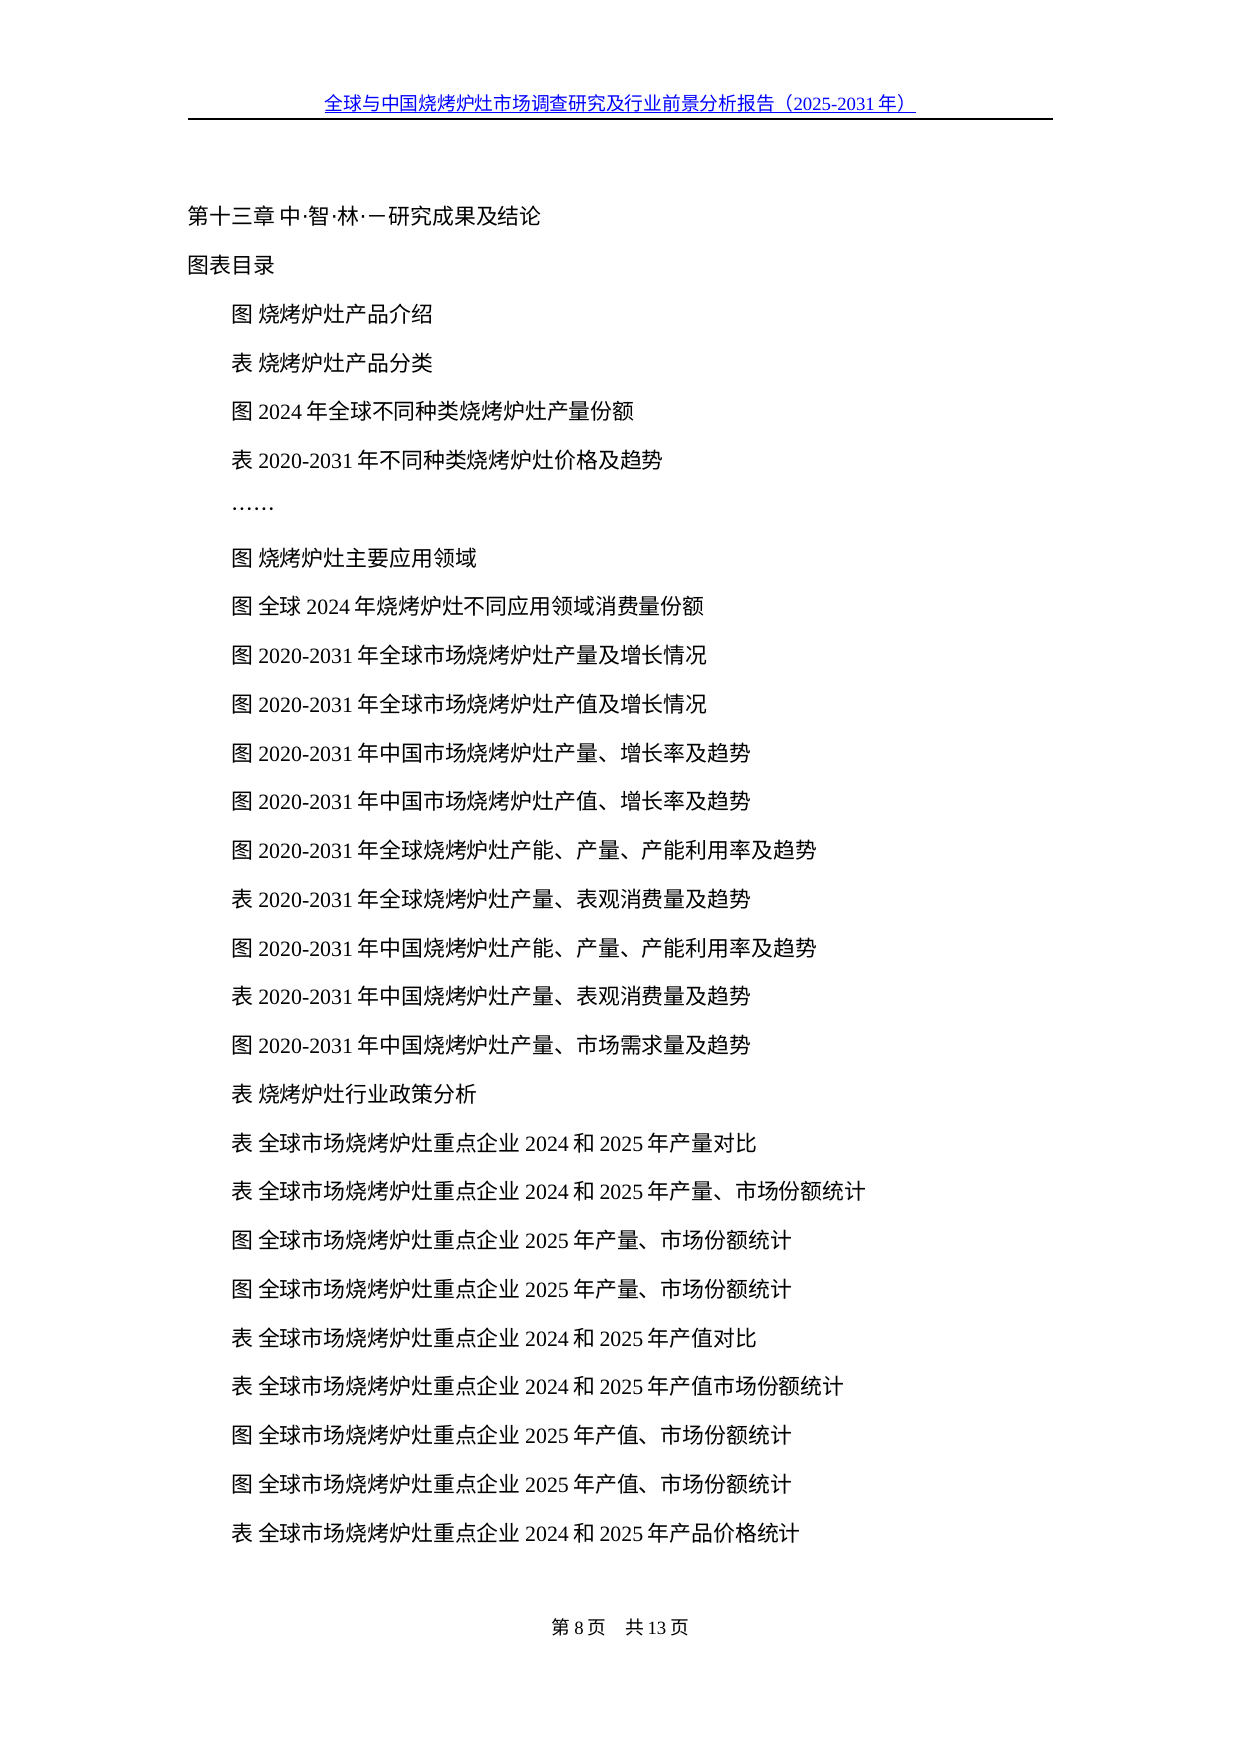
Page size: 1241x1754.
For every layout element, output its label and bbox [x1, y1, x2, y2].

text [187, 150, 1053, 1548]
